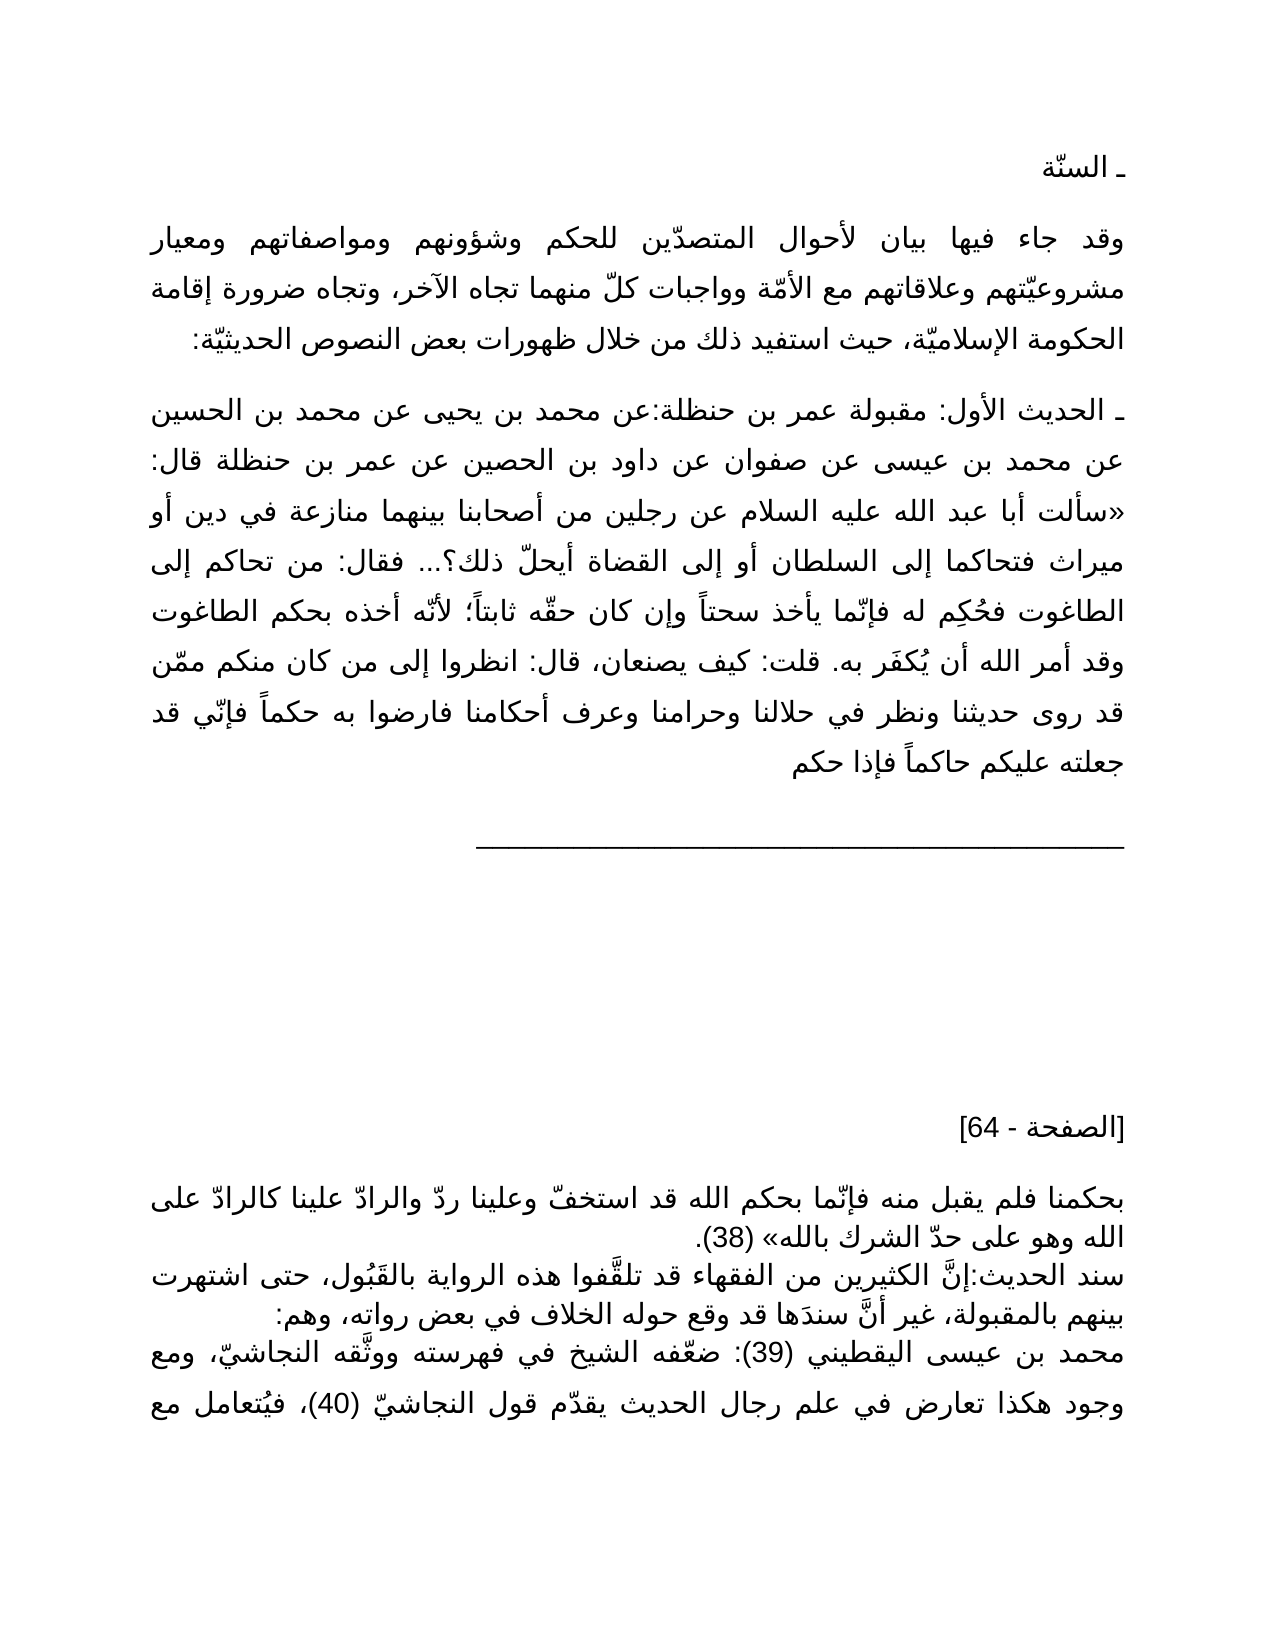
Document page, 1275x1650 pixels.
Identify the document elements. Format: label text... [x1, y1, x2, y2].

text ـ الحديث الأول: مقبولة عمر بن حنظلة:عن محمد بن يحيى عن محمد بن الحسين عن محمد بن عيسى عن صفوان عن داود بن الحصين عن عمر بن حنظلة قال: «سألت أبا عبد الله عليه السلام عن رجلين من أصحابنا بينهما منازعة في دين أو ميراث فتحاكما إلى السلطان أو إلى القضاة أيحلّ ذلك؟... فقال: من تحاكم إلى الطاغوت فحُكِم له فإنّما يأخذ سحتاً وإن كان حقّه ثابتاً؛ لأنّه أخذه بحكم الطاغوت وقد أمر الله أن يُكفَر به. قلت: كيف يصنعان، قال: انظروا إلى من كان منكم ممّن قد روى حديثنا ونظر في حلالنا وحرامنا وعرف أحكامنا فارضوا به حكماً فإنّي قد جعلته عليكم حاكماً فإذا حكم [150, 393, 1125, 779]
text بحكمنا فلم يقبل منه فإنّما بحكم الله قد استخفّ وعلينا ردّ والرادّ علينا كالرادّ على الله وهو على حدّ الشرك بالله» (38). [150, 1181, 1125, 1253]
text ـ السنّة [150, 150, 1125, 183]
text [الصفحة - 64] [150, 1110, 1125, 1144]
text ________________________________________ [150, 816, 1125, 850]
text سند الحديث:إنَّ الكثيرين من الفقهاء قد تلقَّفوا هذه الرواية بالقَبُول، حتى اشتهرت بينهم بالمقبولة، غير أنَّ سندَها قد وقع حوله الخلاف في بعض رواته، وهم: [150, 1258, 1125, 1331]
text وقد جاء فيها بيان لأحوال المتصدّين للحكم وشؤونهم ومواصفاتهم ومعيار مشروعيّتهم وعلاقاتهم مع الأمّة وواجبات كلّ منهما تجاه الآخر، وتجاه ضرورة إقامة الحكومة الإسلاميّة، حيث استفيد ذلك من خلال ظهورات بعض النصوص الحديثيّة: [150, 221, 1125, 355]
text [150, 1336, 1125, 1419]
